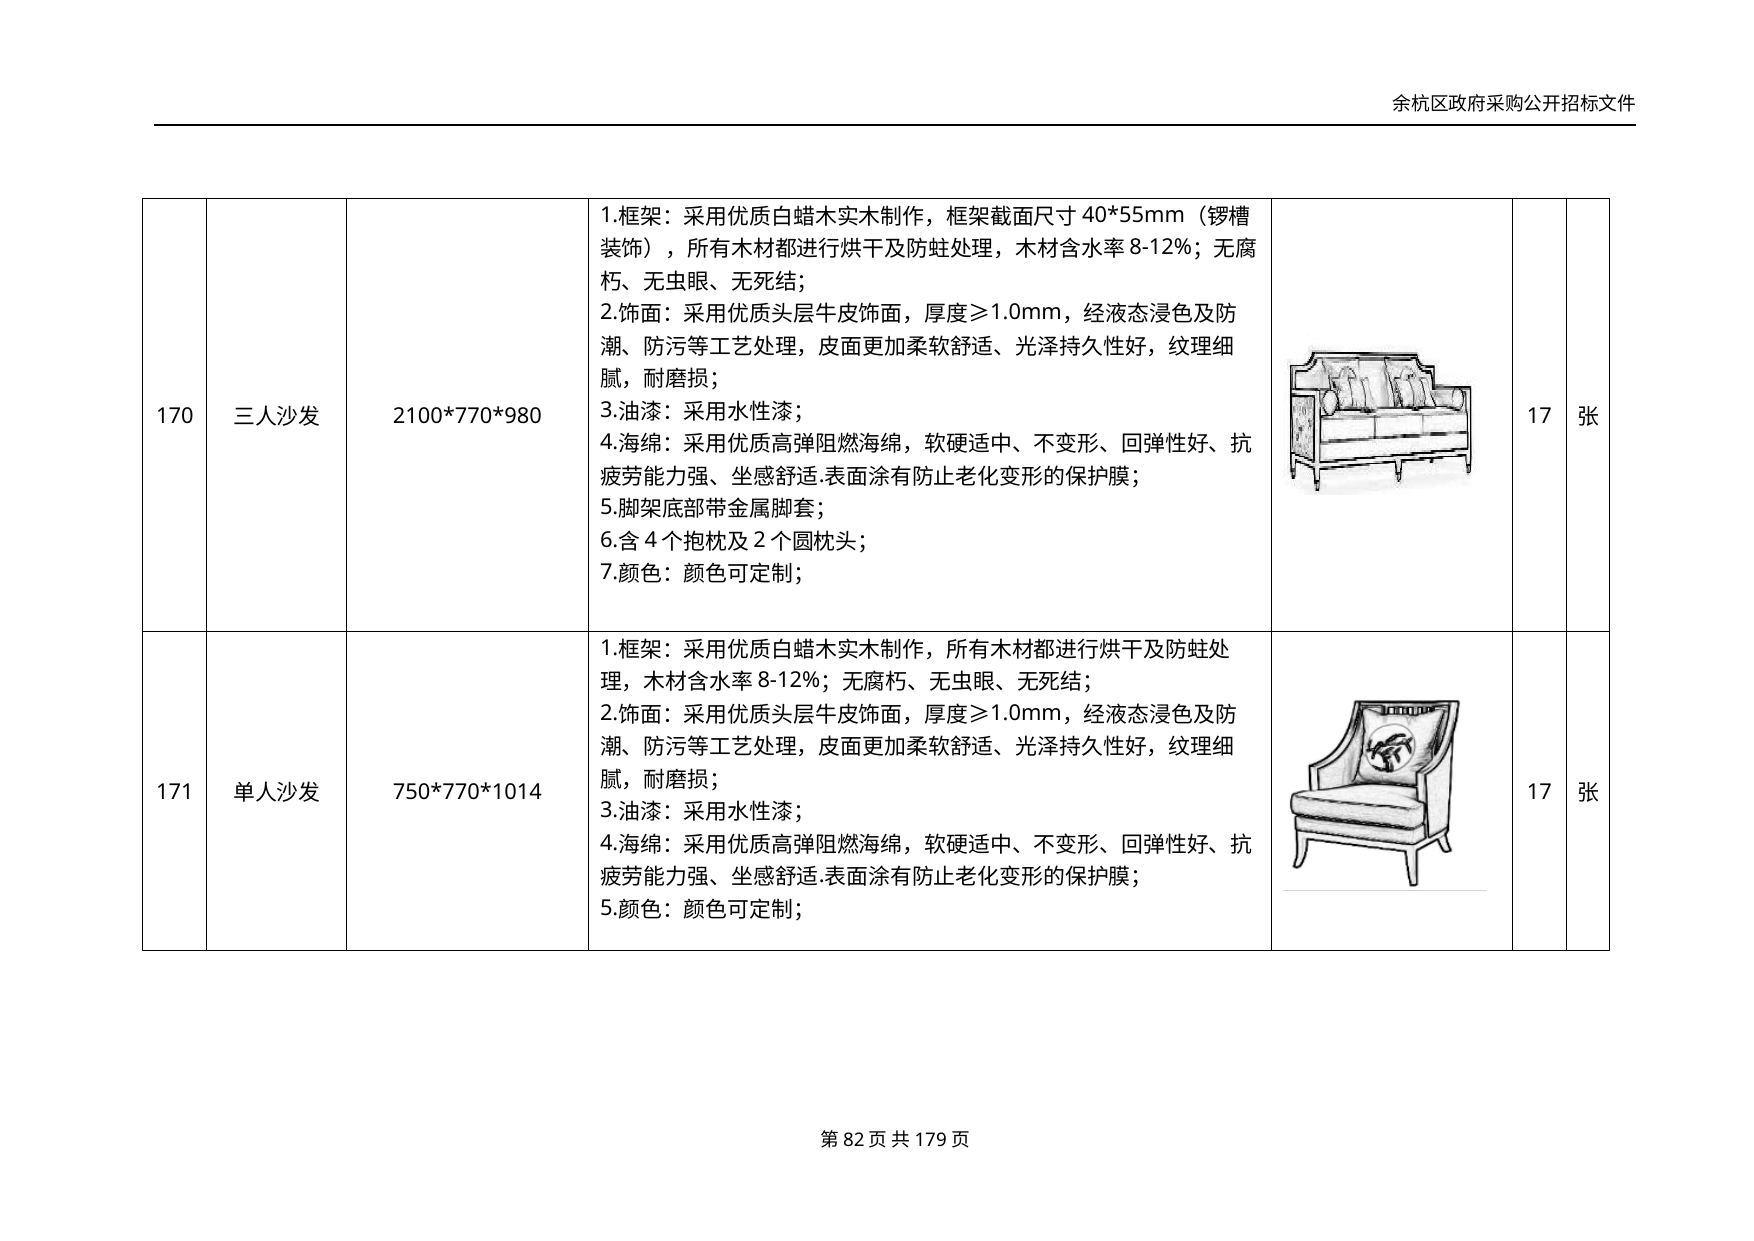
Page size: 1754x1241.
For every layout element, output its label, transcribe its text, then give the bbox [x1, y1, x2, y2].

table_cell 单人沙发 [207, 632, 346, 949]
table_cell 171 [143, 632, 206, 949]
table_cell 1.框架：采用优质白蜡木实木制作，框架截面尺寸40*55mm（锣槽装饰），所有木材都进行烘干及防蛀处理，木材含水率8-12%；无腐朽、无虫眼、无死结； 2.饰面：采用优质头层牛皮饰面，厚度≥1.0mm，经液态浸色及防潮、防污等工艺处理，皮面更加柔软舒适、光泽持久性好，纹理细腻，耐磨损； 3.油漆：采用水性漆； 4.海绵：采用优质高弹阻燃海绵，软硬适中、不变形、回弹性好、抗疲劳能力强、坐感舒适.表面涂有防止老化变形的保护膜； 5.脚架底部带金属脚套； 6.含4个抱枕及2个圆枕头； 7.颜色：颜色可定制； [589, 199, 1271, 631]
table_cell 张 [1567, 632, 1609, 949]
table_cell 170 [143, 199, 206, 631]
table_cell 2100*770*980 [347, 199, 588, 631]
table_cell [1272, 632, 1512, 949]
table_cell [1272, 199, 1512, 631]
table_cell 17 [1513, 632, 1566, 949]
table_cell 1.框架：采用优质白蜡木实木制作，所有木材都进行烘干及防蛀处理，木材含水率8-12%；无腐朽、无虫眼、无死结； 2.饰面：采用优质头层牛皮饰面，厚度≥1.0mm，经液态浸色及防潮、防污等工艺处理，皮面更加柔软舒适、光泽持久性好，纹理细腻，耐磨损； 3.油漆：采用水性漆； 4.海绵：采用优质高弹阻燃海绵，软硬适中、不变形、回弹性好、抗疲劳能力强、坐感舒适.表面涂有防止老化变形的保护膜； 5.颜色：颜色可定制； [589, 632, 1271, 949]
table_cell 750*770*1014 [347, 632, 588, 949]
picture [1283, 333, 1479, 497]
table_cell 三人沙发 [207, 199, 346, 631]
picture [1283, 689, 1487, 892]
table_cell 张 [1567, 199, 1609, 631]
table_cell 17 [1513, 199, 1566, 631]
